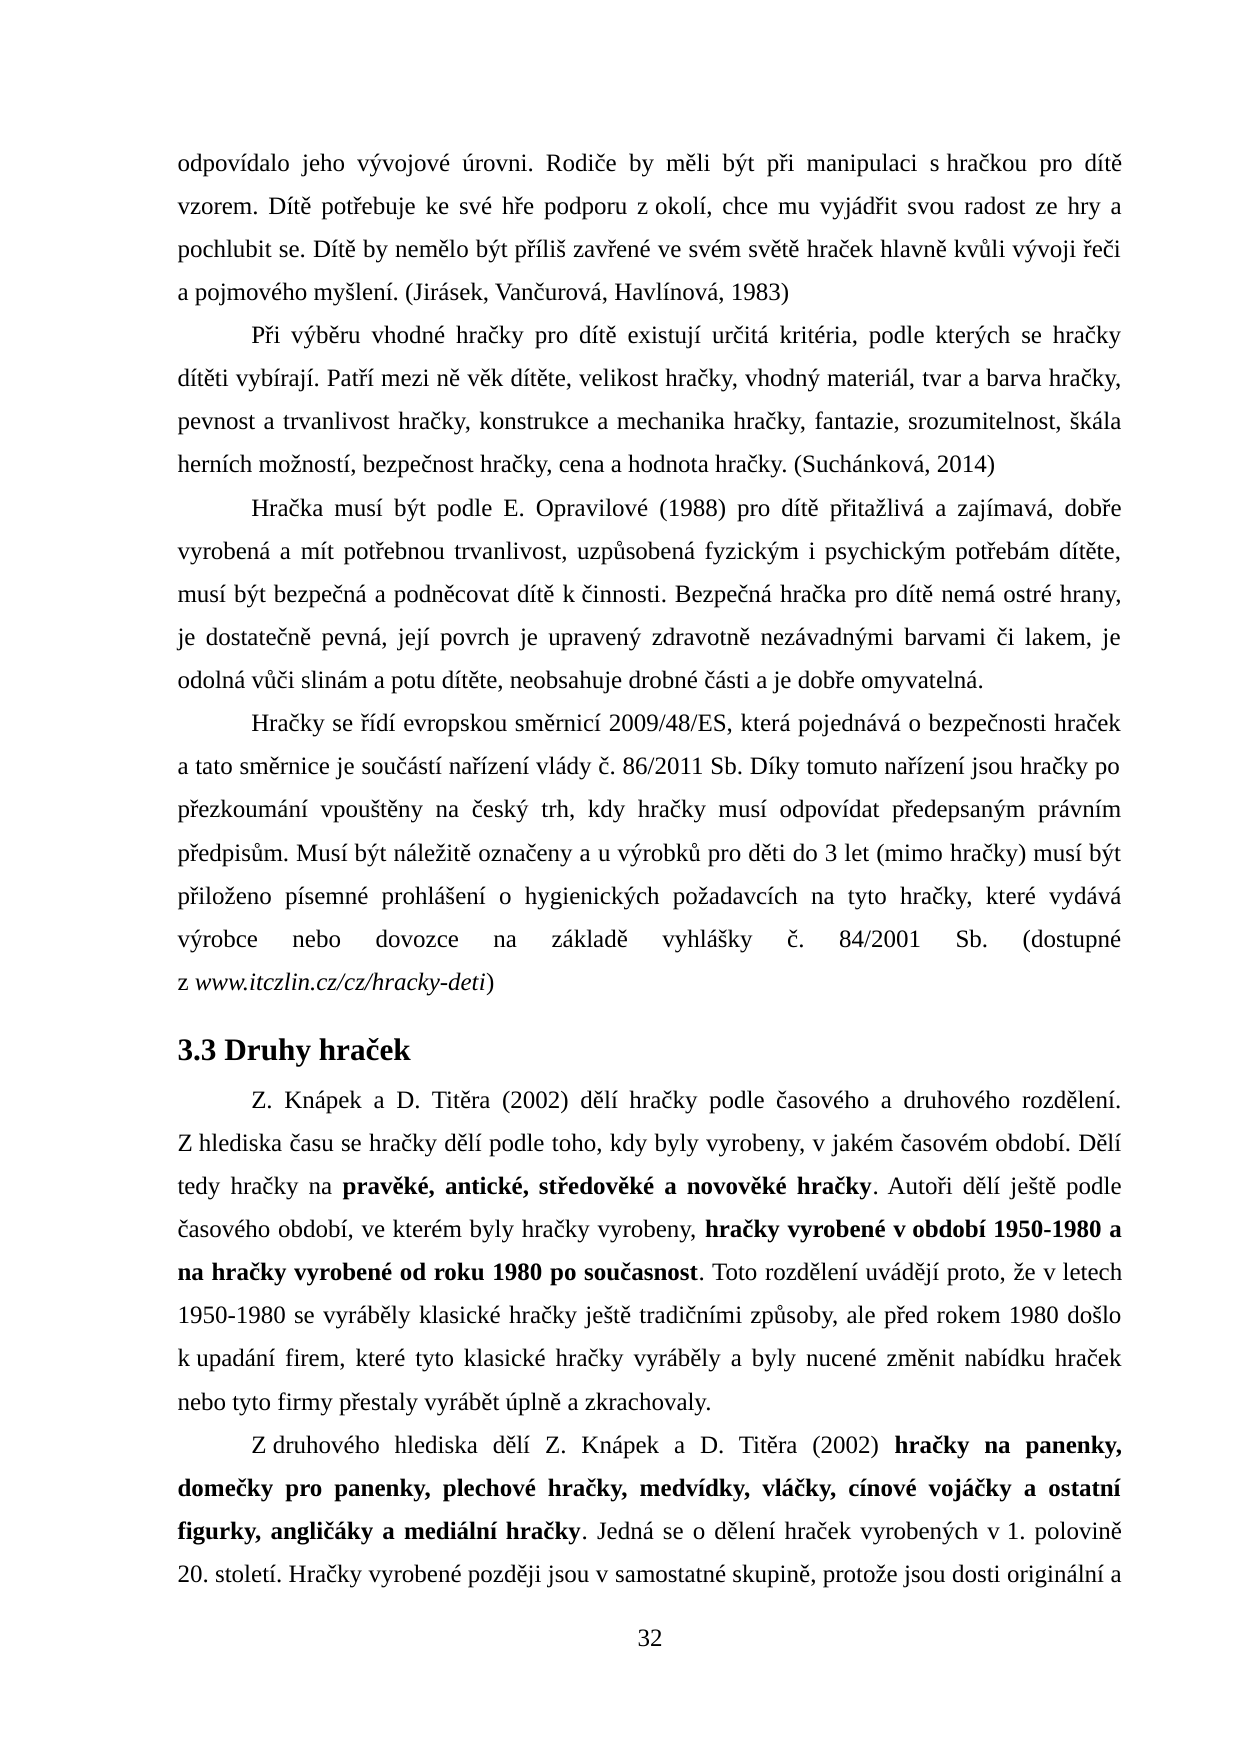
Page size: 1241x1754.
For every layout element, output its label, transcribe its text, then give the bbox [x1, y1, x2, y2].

text Hračky se řídí evropskou směrnicí 2009/48/ES, která pojednává o bezpečnosti hraček a tato směrnice je součástí nařízení vlády č. 86/2011 Sb. Díky tomuto nařízení jsou hračky po přezkoumání vpouštěny na český trh, kdy hračky musí odpovídat předepsaným právním předpisům. Musí být náležitě označeny a u výrobků pro děti do 3 let (mimo hračky) musí být přiloženo písemné prohlášení o hygienických požadavcích na tyto hračky, které vydává výrobce nebo dovozce na základě vyhlášky č. 84/2001 Sb. (dostupné z www.itczlin.cz/cz/hracky-deti) [177, 708, 1122, 996]
text Při výběru vhodné hračky pro dítě existují určitá kritéria, podle kterých se hračky dítěti vybírají. Patří mezi ně věk dítěte, velikost hračky, vhodný materiál, tvar a barva hračky, pevnost a trvanlivost hračky, konstrukce a mechanika hračky, fantazie, srozumitelnost, škála herních možností, bezpečnost hračky, cena a hodnota hračky. (Suchánková, 2014) [177, 320, 1122, 478]
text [177, 1430, 1122, 1588]
subtitle 3.3 Druhy hraček [177, 1031, 1122, 1067]
text Hračka musí být podle E. Opravilové (1988) pro dítě přitažlivá a zajímavá, dobře vyrobená a mít potřebnou trvanlivost, uzpůsobená fyzickým i psychickým potřebám dítěte, musí být bezpečná a podněcovat dítě k činnosti. Bezpečná hračka pro dítě nemá ostré hrany, je dostatečně pevná, její povrch je upravený zdravotně nezávadnými barvami či lakem, je odolná vůči slinám a potu dítěte, neobsahuje drobné části a je dobře omyvatelná. [177, 493, 1122, 694]
text Z. Knápek a D. Titěra (2002) dělí hračky podle časového a druhového rozdělení. Z hlediska času se hračky dělí podle toho, kdy byly vyrobeny, v jakém časovém období. Dělí tedy hračky na pravěké, antické, středověké a novověké hračky. Autoři dělí ještě podle časového období, ve kterém byly hračky vyrobeny, hračky vyrobené v období 1950-1980 a na hračky vyrobené od roku 1980 po současnost. Toto rozdělení uvádějí proto, že v letech 1950-1980 se vyráběly klasické hračky ještě tradičními způsoby, ale před rokem 1980 došlo k upadání firem, které tyto klasické hračky vyráběly a byly nucené změnit nabídku hraček nebo tyto firmy přestaly vyrábět úplně a zkrachovaly. [177, 1085, 1122, 1415]
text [177, 148, 1122, 306]
